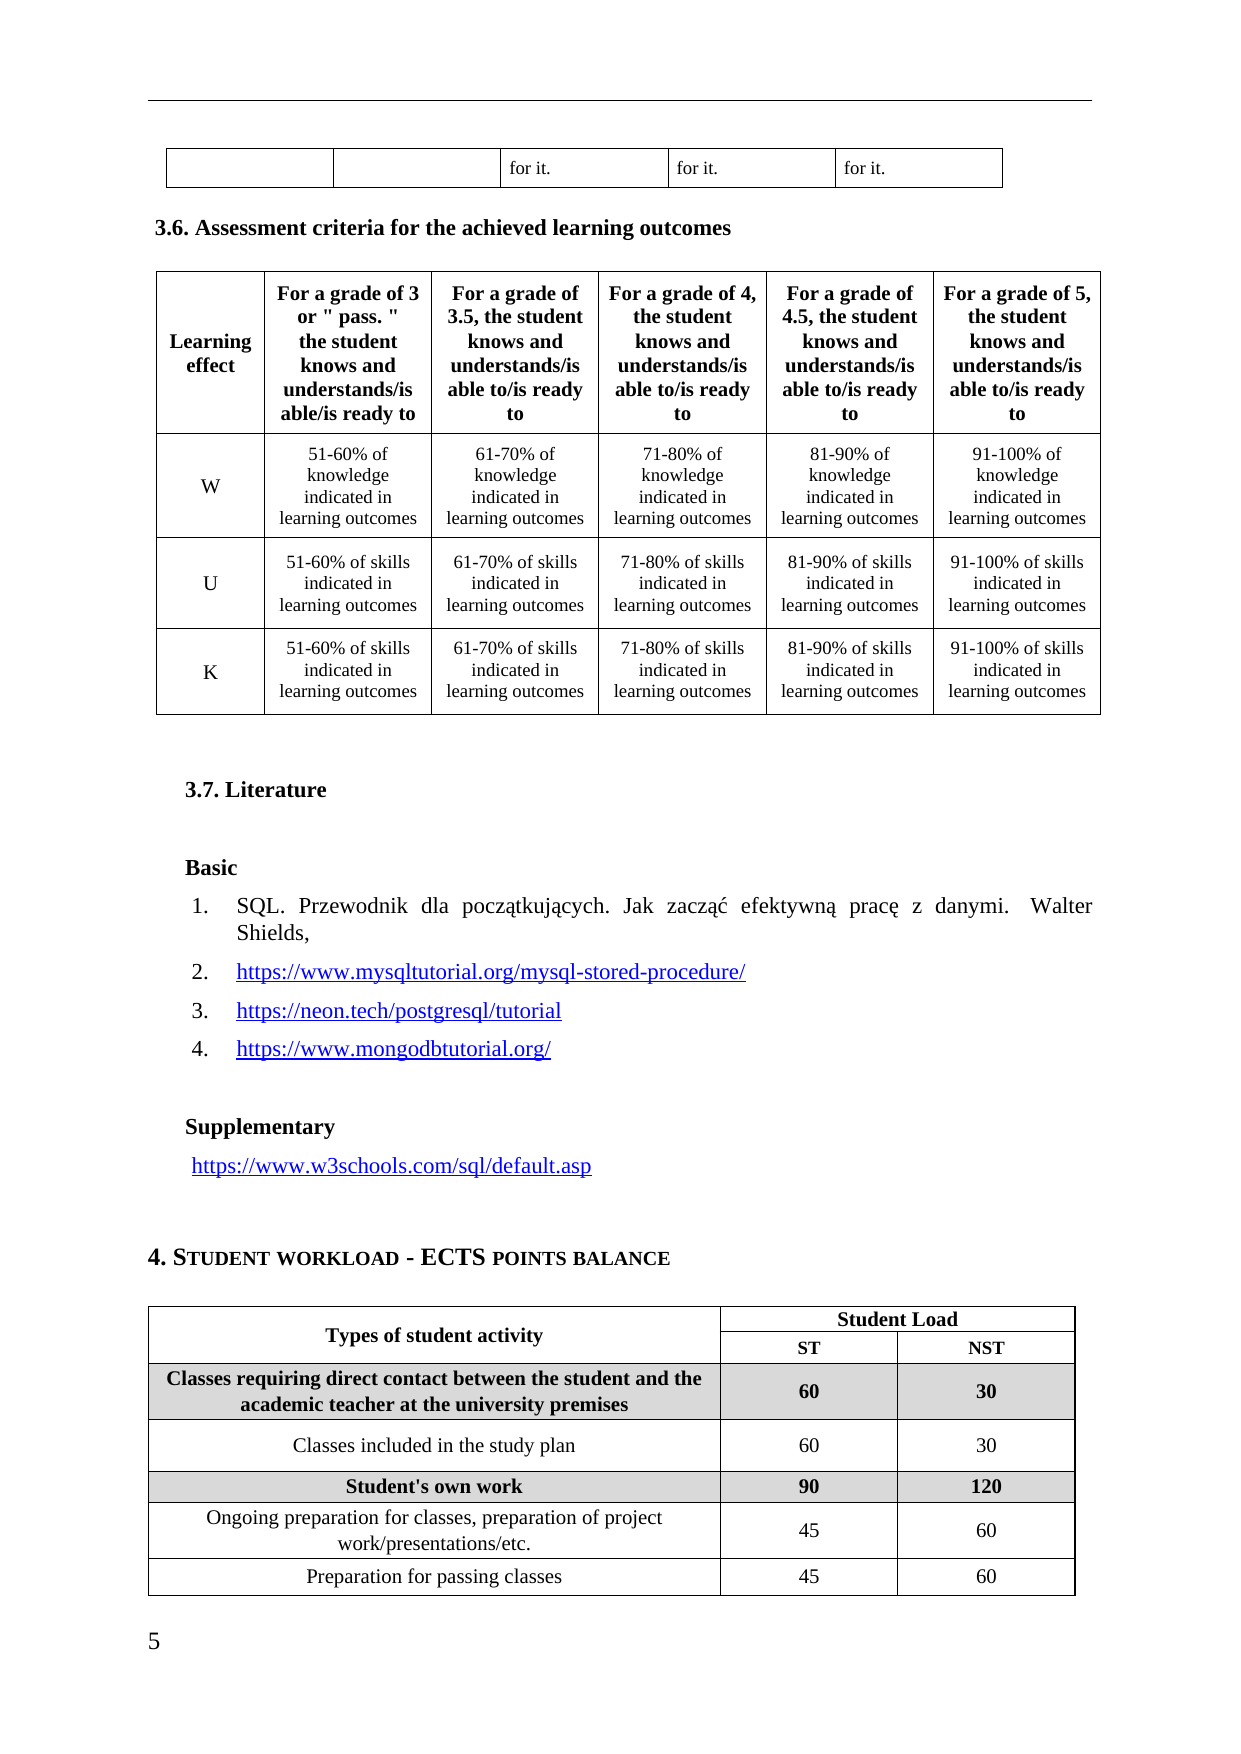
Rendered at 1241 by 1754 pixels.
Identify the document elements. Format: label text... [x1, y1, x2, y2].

table_cell 91-100% of skills indicated in learning outcomes [934, 538, 1100, 628]
table_cell W [157, 434, 264, 537]
table_cell 90 [721, 1472, 897, 1502]
table_cell Classes requiring direct contact between the student and the academic teacher at the university premises [149, 1364, 720, 1419]
table_cell 51-60% of knowledge indicated in learning outcomes [265, 434, 431, 537]
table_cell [334, 149, 500, 187]
table_cell 45 [721, 1559, 897, 1595]
table_cell 60 [898, 1559, 1074, 1595]
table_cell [501, 149, 668, 187]
table_cell 71-80% of skills indicated in learning outcomes [599, 538, 766, 628]
table_header For a grade of 3 or " pass. " the student knows and understands/is able/is ready to [265, 272, 431, 433]
table_cell 51-60% of skills indicated in learning outcomes [265, 538, 431, 628]
table_cell 60 [721, 1364, 897, 1419]
table_cell U [157, 538, 264, 628]
table_cell 71-80% of skills indicated in learning outcomes [599, 629, 766, 714]
table_cell 30 [898, 1420, 1074, 1471]
text Supplementary [185, 1113, 1092, 1139]
list https://www.mongodbtutorial.org/ [191, 1036, 1092, 1062]
table_header For a grade of 4, the student knows and understands/is able to/is ready to [599, 272, 766, 433]
table_cell NST [898, 1332, 1074, 1363]
text 3.6. Assessment criteria for the achieved learning outcomes [154, 188, 1092, 241]
table_header For a grade of 3.5, the student knows and understands/is able to/is ready to [432, 272, 598, 433]
table_cell Preparation for passing classes [149, 1559, 720, 1595]
table_cell 30 [898, 1364, 1074, 1419]
table_cell 51-60% of skills indicated in learning outcomes [265, 629, 431, 714]
list https://www.w3schools.com/sql/default.asp [191, 1152, 1092, 1178]
list https://neon.tech/postgresql/tutorial [191, 997, 1092, 1023]
table_header Student Load [721, 1307, 1074, 1331]
table_cell 45 [721, 1503, 897, 1558]
table_cell 81-90% of knowledge indicated in learning outcomes [767, 434, 933, 537]
table_cell 61-70% of knowledge indicated in learning outcomes [432, 434, 598, 537]
text 4. Student workload - ECTS points balance [148, 1242, 1092, 1271]
table_cell Ongoing preparation for classes, preparation of project work/presentations/etc. [149, 1503, 720, 1558]
table_cell 81-90% of skills indicated in learning outcomes [767, 629, 933, 714]
list https://www.mysqltutorial.org/mysql-stored-procedure/ [191, 958, 1092, 984]
table_cell Student's own work [149, 1472, 720, 1502]
table_cell Classes included in the study plan [149, 1420, 720, 1471]
table_header Learning effect [157, 272, 264, 433]
table_cell 120 [898, 1472, 1074, 1502]
list SQL. Przewodnik dla początkujących. Jak zacząć efektywną pracę z danymi. Walter Shields, [191, 893, 1092, 945]
table_cell K [157, 629, 264, 714]
table_cell 81-90% of skills indicated in learning outcomes [767, 538, 933, 628]
table_header For a grade of 5, the student knows and understands/is able to/is ready to [934, 272, 1100, 433]
table_cell 71-80% of knowledge indicated in learning outcomes [599, 434, 766, 537]
table_cell 61-70% of skills indicated in learning outcomes [432, 629, 598, 714]
table_cell 91-100% of skills indicated in learning outcomes [934, 629, 1100, 714]
table_header For a grade of 4.5, the student knows and understands/is able to/is ready to [767, 272, 933, 433]
text Basic [185, 854, 1092, 880]
table_header Types of student activity [149, 1307, 720, 1363]
table_cell 61-70% of skills indicated in learning outcomes [432, 538, 598, 628]
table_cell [669, 149, 835, 187]
table_cell 91-100% of knowledge indicated in learning outcomes [934, 434, 1100, 537]
table_cell 60 [721, 1420, 897, 1471]
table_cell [836, 149, 1002, 187]
table_cell 60 [898, 1503, 1074, 1558]
text 3.7. Literature [185, 776, 1092, 802]
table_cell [167, 149, 333, 187]
table_cell ST [721, 1332, 897, 1363]
